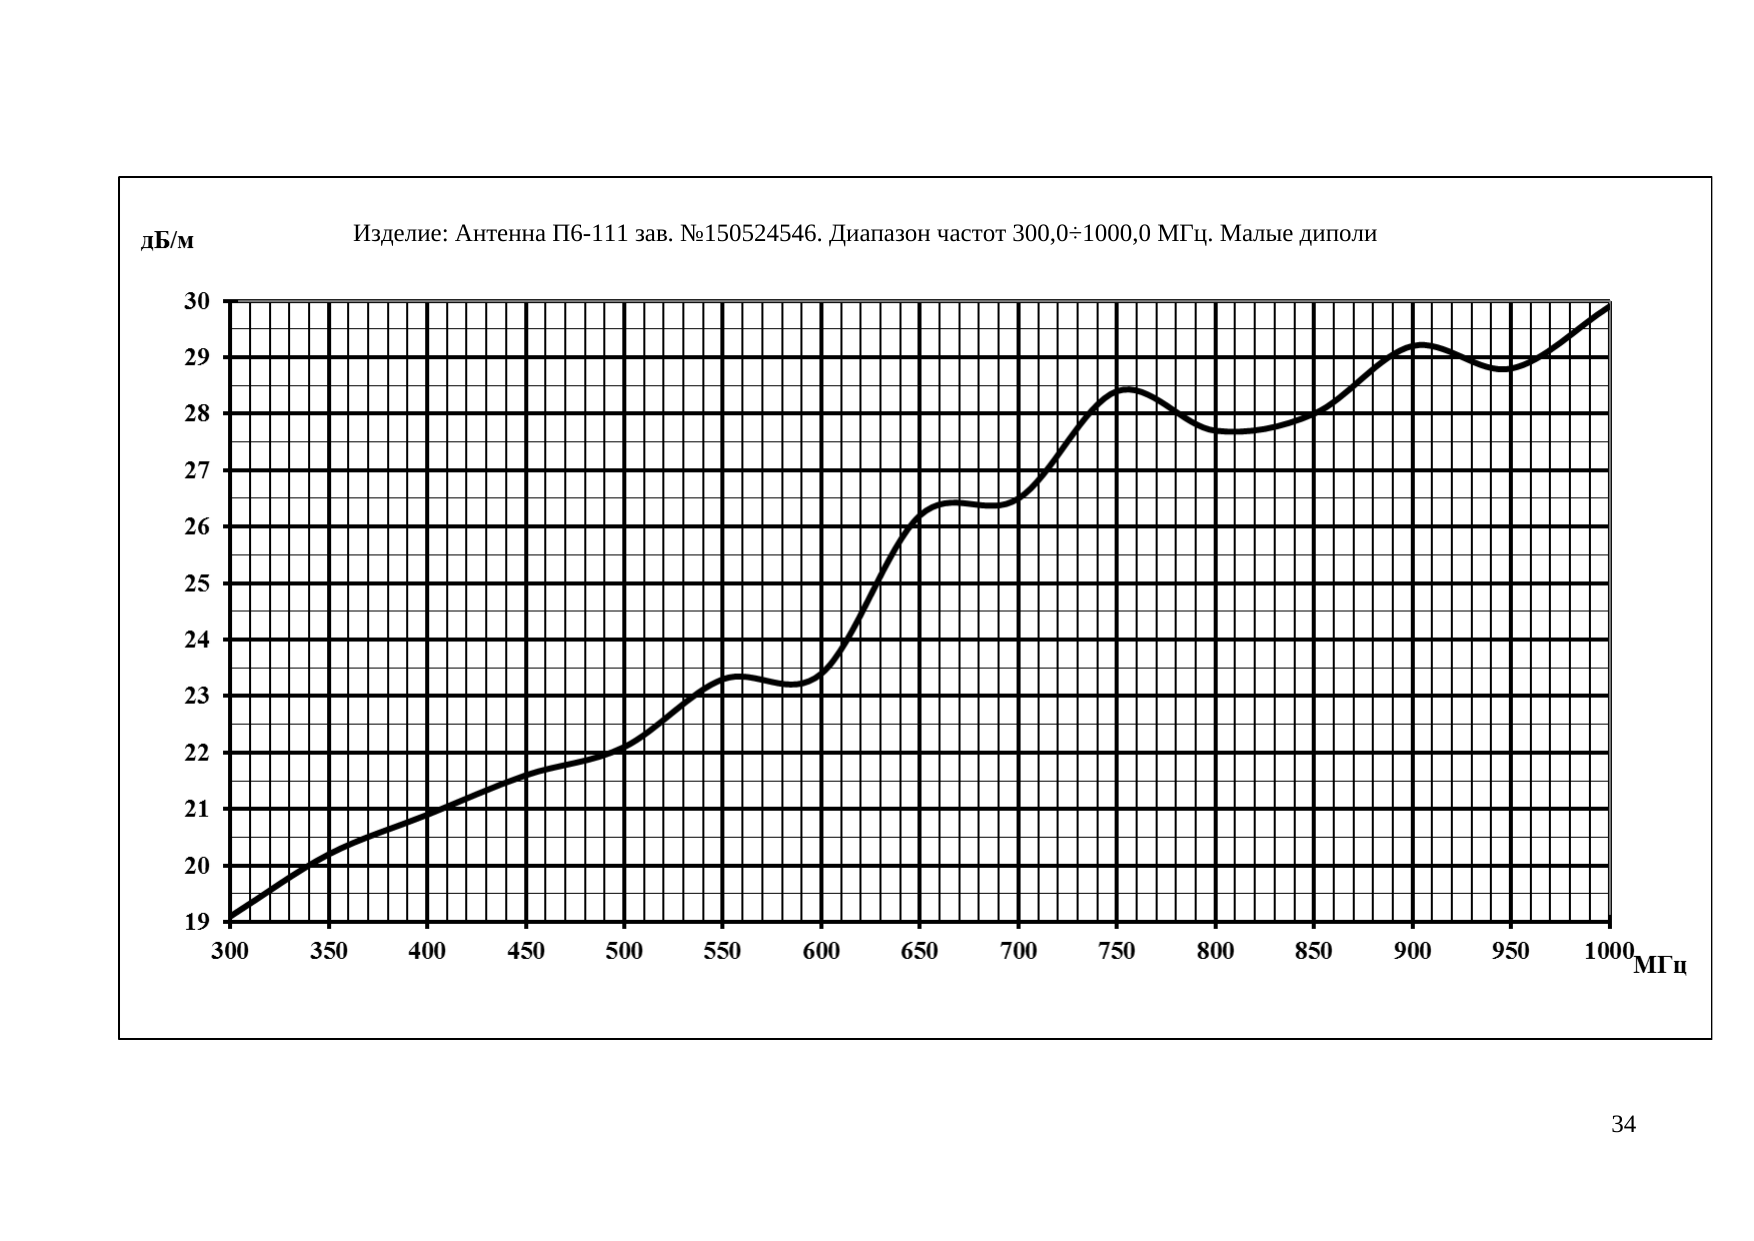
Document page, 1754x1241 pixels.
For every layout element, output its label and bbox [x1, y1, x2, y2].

picture [118, 176, 1713, 1040]
